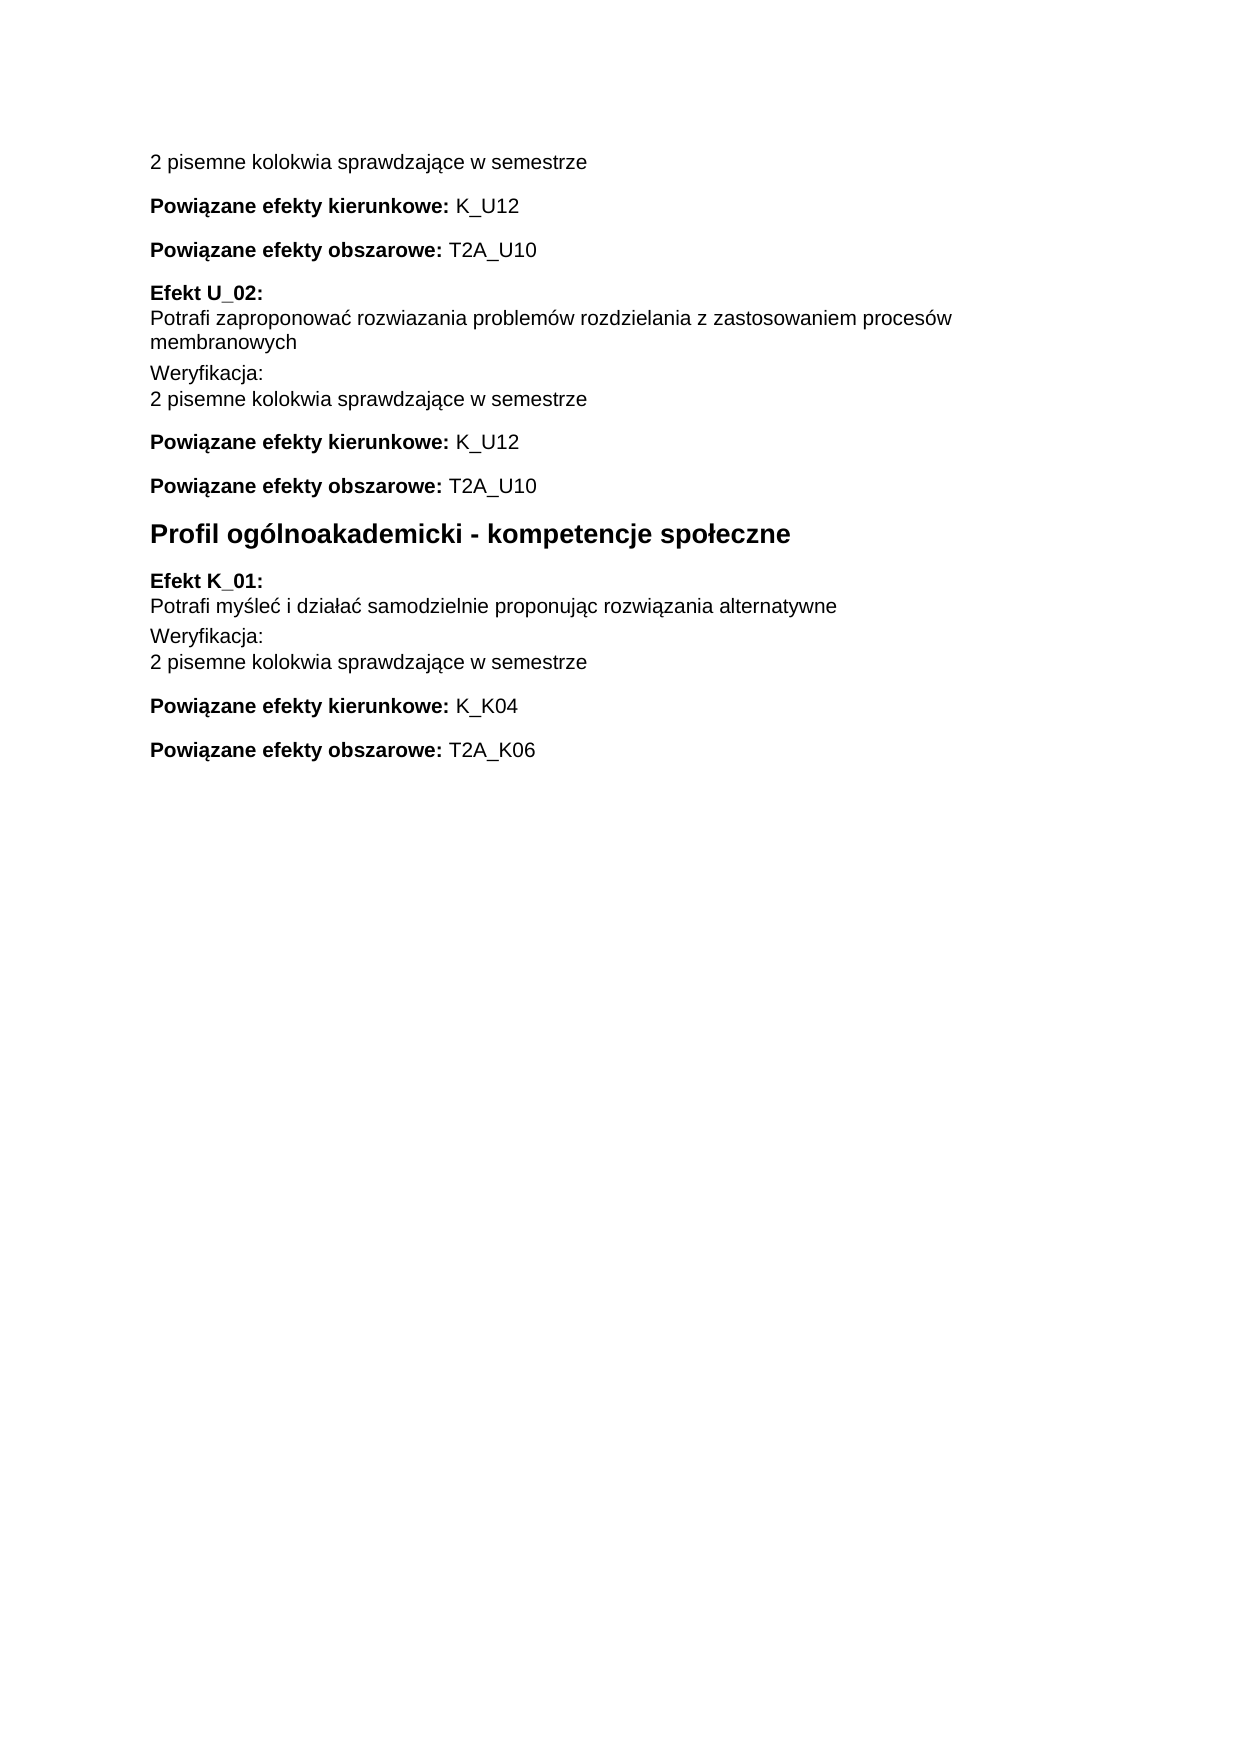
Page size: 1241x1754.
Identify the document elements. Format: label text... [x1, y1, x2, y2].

text Powiązane efekty obszarowe: T2A_U10 [150, 474, 1090, 498]
text 2 pisemne kolokwia sprawdzające w semestrze [150, 386, 1090, 410]
text Potrafi zaproponować rozwiazania problemów rozdzielania z zastosowaniem procesów membranowych [150, 306, 1090, 354]
text Efekt K_01: [150, 569, 1090, 593]
text Powiązane efekty kierunkowe: K_K04 [150, 694, 1090, 718]
text 2 pisemne kolokwia sprawdzające w semestrze [150, 150, 1090, 174]
subtitle Profil ogólnoakademicki - kompetencje społeczne [150, 518, 1090, 549]
text Powiązane efekty kierunkowe: K_U12 [150, 430, 1090, 454]
text 2 pisemne kolokwia sprawdzające w semestrze [150, 650, 1090, 674]
text Weryfikacja: [150, 624, 1090, 648]
text Powiązane efekty obszarowe: T2A_K06 [150, 737, 1090, 761]
text Weryfikacja: [150, 360, 1090, 384]
text Efekt U_02: [150, 281, 1090, 305]
text Powiązane efekty obszarowe: T2A_U10 [150, 237, 1090, 261]
text Potrafi myśleć i działać samodzielnie proponując rozwiązania alternatywne [150, 594, 1090, 618]
text Powiązane efekty kierunkowe: K_U12 [150, 194, 1090, 218]
